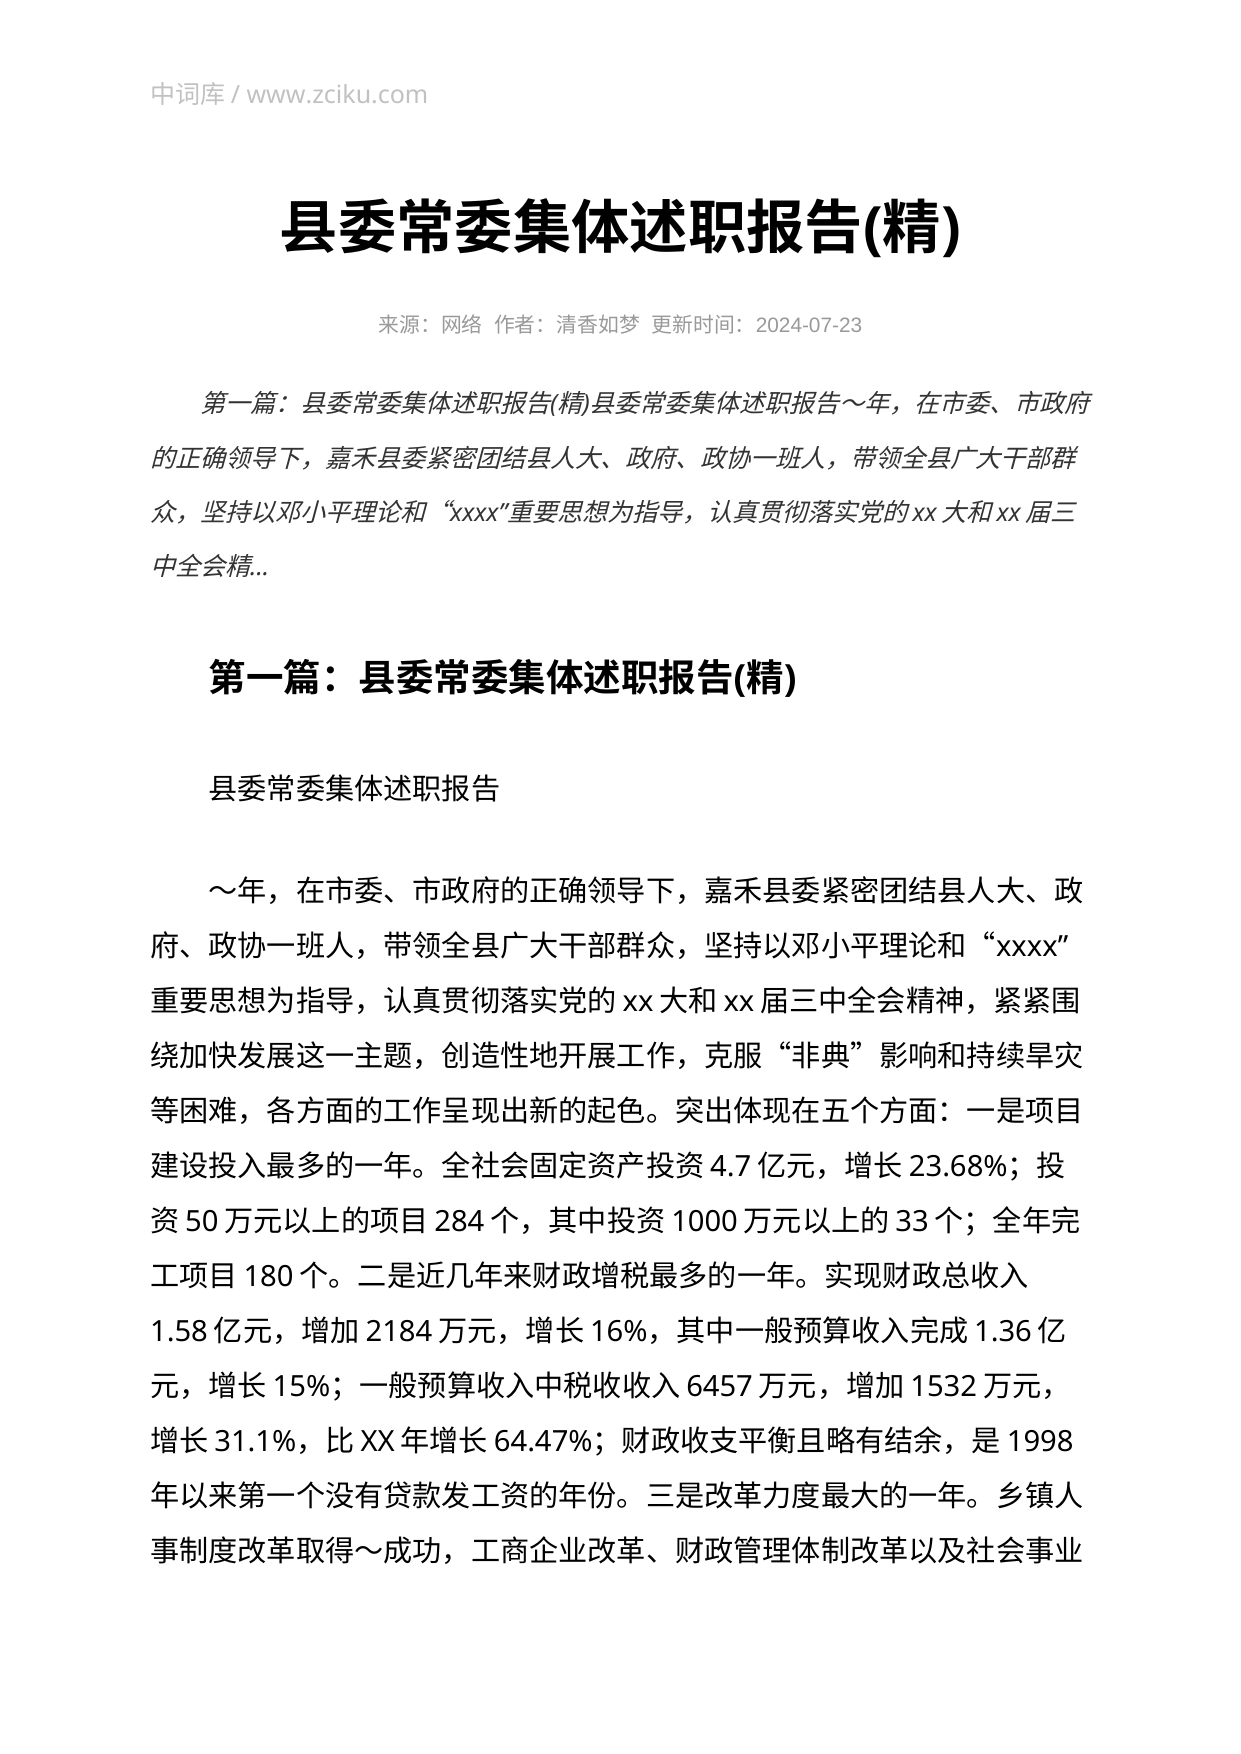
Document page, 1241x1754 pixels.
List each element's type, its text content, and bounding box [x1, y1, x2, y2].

text 县委常委集体述职报告 [150, 766, 1090, 808]
text 来源：网络 作者：清香如梦 更新时间：2024-07-23 [150, 313, 1090, 337]
text 第一篇：县委常委集体述职报告(精) [150, 648, 1090, 703]
subtitle 县委常委集体述职报告(精) [150, 181, 1090, 266]
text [150, 867, 1090, 1569]
text 第一篇：县委常委集体述职报告(精)县委常委集体述职报告～年，在市委、市政府的正确领导下，嘉禾县委紧密团结县人大、政府、政协一班人，带领全县广大干部群众，坚持以邓小平理论和“xxxx”重要思想为指导，认真贯彻落实党的xx大和xx届三中全会精... [150, 384, 1090, 583]
